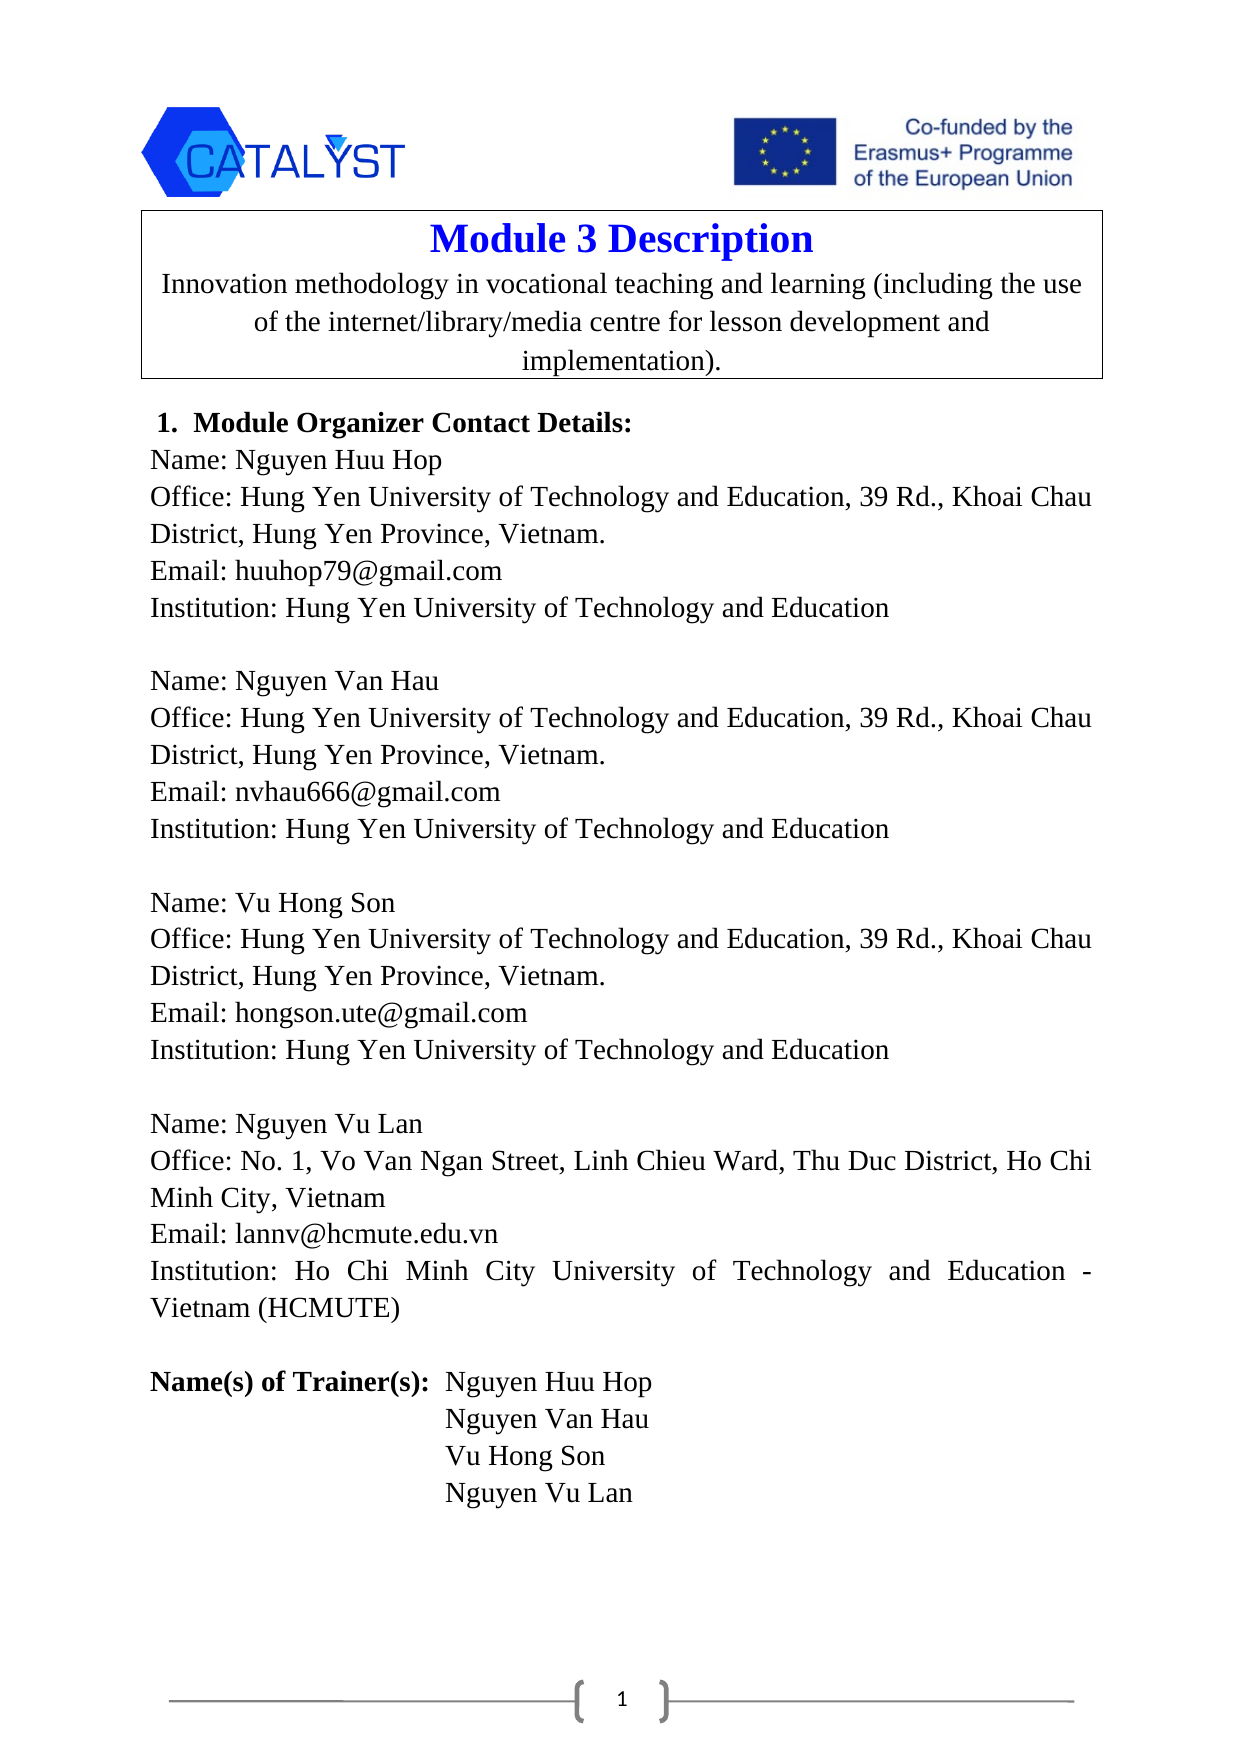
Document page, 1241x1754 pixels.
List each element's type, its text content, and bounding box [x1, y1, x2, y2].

text Email: lannv@hcmute.edu.vn [150, 1217, 1093, 1250]
text Office: Hung Yen University of Technology and Education, 39 Rd., Khoai Chau District, Hung Yen Province, Vietnam. [150, 922, 1093, 992]
text Vu Hong Son [371, 1438, 1093, 1471]
text Nguyen Van Hau [371, 1401, 1093, 1434]
text Office: No. 1, Vo Van Ngan Street, Linh Chieu Ward, Thu Duc District, Ho Chi Minh City, Vietnam [150, 1143, 1093, 1213]
picture [141, 107, 405, 197]
text Institution: Hung Yen University of Technology and Education [150, 590, 1093, 623]
text Name(s) of Trainer(s): Nguyen Huu Hop [150, 1364, 1093, 1398]
text Email: nvhau666@gmail.com [150, 774, 1093, 808]
text Institution: Hung Yen University of Technology and Education [150, 811, 1093, 844]
text Name: Nguyen Huu Hop [150, 442, 1093, 476]
text Email: huuhop79@gmail.com [150, 553, 1093, 586]
list Module Organizer Contact Details: [156, 405, 1093, 439]
text Email: hongson.ute@gmail.com [150, 995, 1093, 1029]
text Office: Hung Yen University of Technology and Education, 39 Rd., Khoai Chau District, Hung Yen Province, Vietnam. [150, 479, 1093, 549]
text Name: Nguyen Van Hau [150, 663, 1093, 697]
text Office: Hung Yen University of Technology and Education, 39 Rd., Khoai Chau District, Hung Yen Province, Vietnam. [150, 700, 1093, 771]
text Nguyen Vu Lan [371, 1475, 1093, 1508]
text Module 3 Description [142, 211, 1102, 261]
text Name: Nguyen Vu Lan [150, 1106, 1093, 1139]
text Institution: Ho Chi Minh City University of Technology and Education - Vietnam (HCMUTE) [150, 1253, 1093, 1324]
text Institution: Hung Yen University of Technology and Education [150, 1032, 1093, 1066]
text Innovation methodology in vocational teaching and learning (including the use of the internet/library/media centre for lesson development and implementation). [142, 263, 1102, 378]
picture [713, 99, 1090, 205]
text Name: Vu Hong Son [150, 885, 1093, 918]
